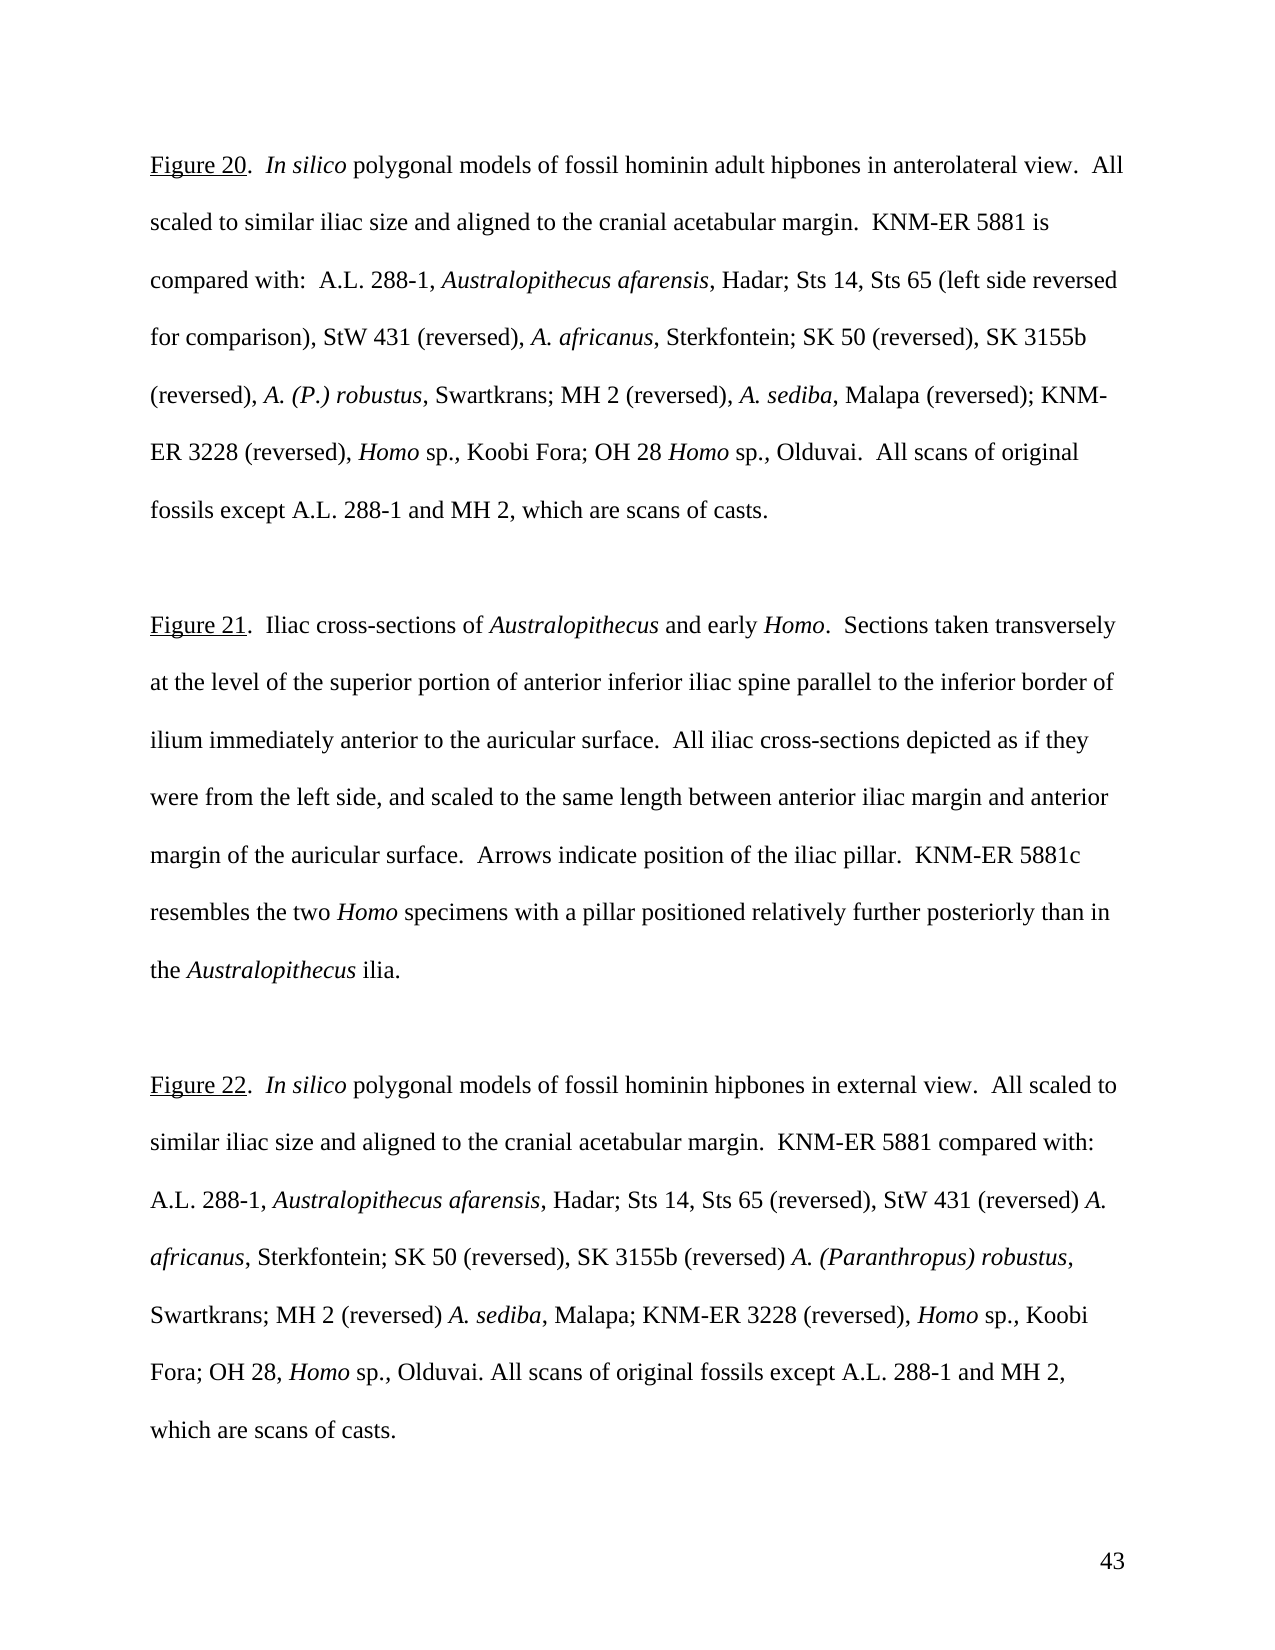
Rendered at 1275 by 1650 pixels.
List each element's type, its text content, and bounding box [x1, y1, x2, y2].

text Figure 22. In silico polygonal models of fossil hominin hipbones in external view. All scaled to similar iliac size and aligned to the cranial acetabular margin. KNM-ER 5881 compared with: A.L. 288-1, Australopithecus afarensis, Hadar; Sts 14, Sts 65 (reversed), StW 431 (reversed) A. africanus, Sterkfontein; SK 50 (reversed), SK 3155b (reversed) A. (Paranthropus) robustus, Swartkrans; MH 2 (reversed) A. sediba, Malapa; KNM-ER 3228 (reversed), Homo sp., Koobi Fora; OH 28, Homo sp., Olduvai. All scans of original fossils except A.L. 288-1 and MH 2, which are scans of casts. [150, 1070, 1125, 1444]
text Figure 21. Iliac cross-sections of Australopithecus and early Homo. Sections taken transversely at the level of the superior portion of anterior inferior iliac spine parallel to the inferior border of ilium immediately anterior to the auricular surface. All iliac cross-sections depicted as if they were from the left side, and scaled to the same length between anterior iliac margin and anterior margin of the auricular surface. Arrows indicate position of the iliac pillar. KNM-ER 5881c resembles the two Homo specimens with a pillar positioned relatively further posteriorly than in the Australopithecus ilia. [150, 610, 1125, 984]
text Figure 20. In silico polygonal models of fossil hominin adult hipbones in anterolateral view. All scaled to similar iliac size and aligned to the cranial acetabular margin. KNM-ER 5881 is compared with: A.L. 288-1, Australopithecus afarensis, Hadar; Sts 14, Sts 65 (left side reversed for comparison), StW 431 (reversed), A. africanus, Sterkfontein; SK 50 (reversed), SK 3155b (reversed), A. (P.) robustus, Swartkrans; MH 2 (reversed), A. sediba, Malapa (reversed); KNM-ER 3228 (reversed), Homo sp., Koobi Fora; OH 28 Homo sp., Olduvai. All scans of original fossils except A.L. 288-1 and MH 2, which are scans of casts. [150, 150, 1125, 524]
